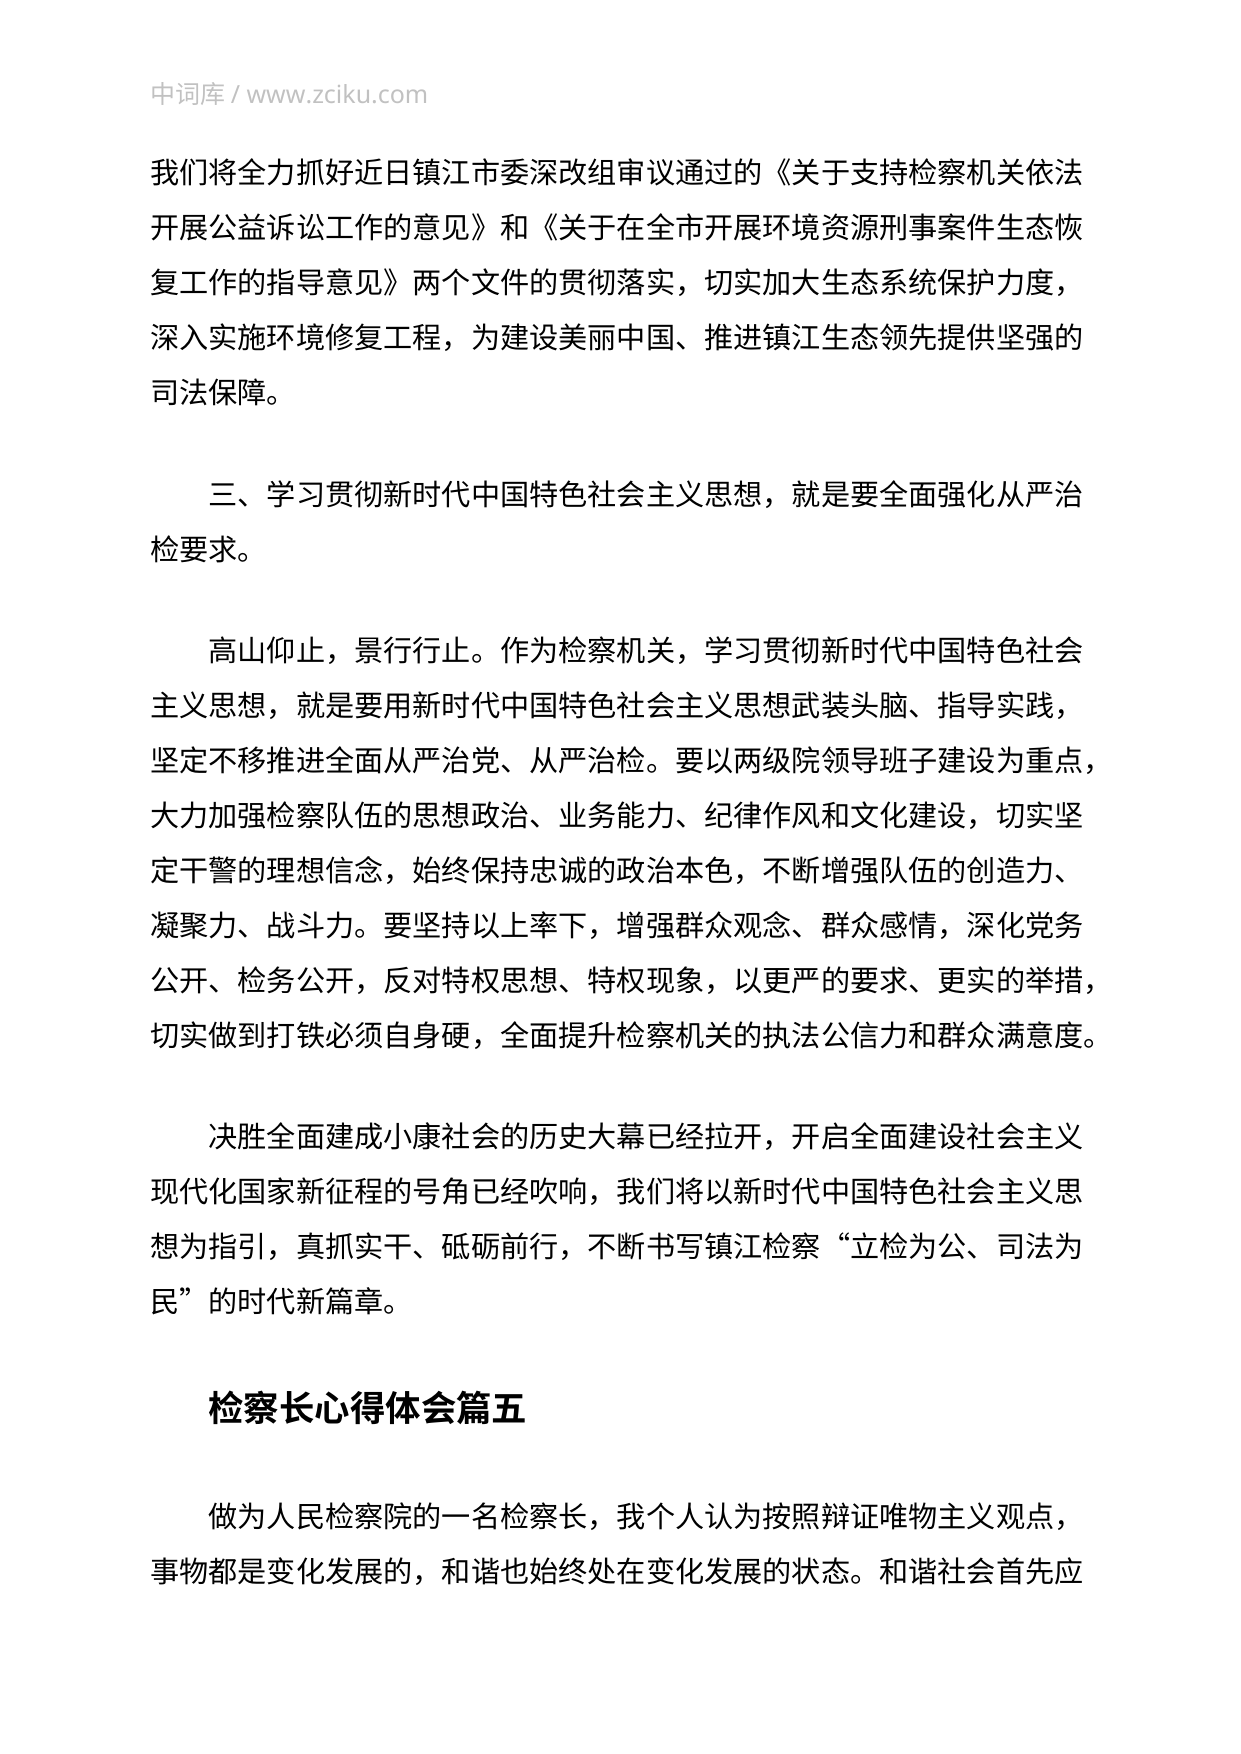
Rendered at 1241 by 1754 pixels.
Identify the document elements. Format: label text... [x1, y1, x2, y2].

text 三、学习贯彻新时代中国特色社会主义思想，就是要全面强化从严治检要求。 [150, 471, 1090, 568]
text 检察长心得体会篇五 [150, 1381, 1090, 1432]
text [150, 150, 1090, 412]
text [150, 1494, 1090, 1591]
text 高山仰止，景行行止。作为检察机关，学习贯彻新时代中国特色社会主义思想，就是要用新时代中国特色社会主义思想武装头脑、指导实践，坚定不移推进全面从严治党、从严治检。要以两级院领导班子建设为重点，大力加强检察队伍的思想政治、业务能力、纪律作风和文化建设，切实坚定干警的理想信念，始终保持忠诚的政治本色，不断增强队伍的创造力、凝聚力、战斗力。要坚持以上率下，增强群众观念、群众感情，深化党务公开、检务公开，反对特权思想、特权现象，以更严的要求、更实的举措，切实做到打铁必须自身硬，全面提升检察机关的执法公信力和群众满意度。 [150, 628, 1090, 1054]
text 决胜全面建成小康社会的历史大幕已经拉开，开启全面建设社会主义现代化国家新征程的号角已经吹响，我们将以新时代中国特色社会主义思想为指引，真抓实干、砥砺前行，不断书写镇江检察“立检为公、司法为民”的时代新篇章。 [150, 1114, 1090, 1321]
